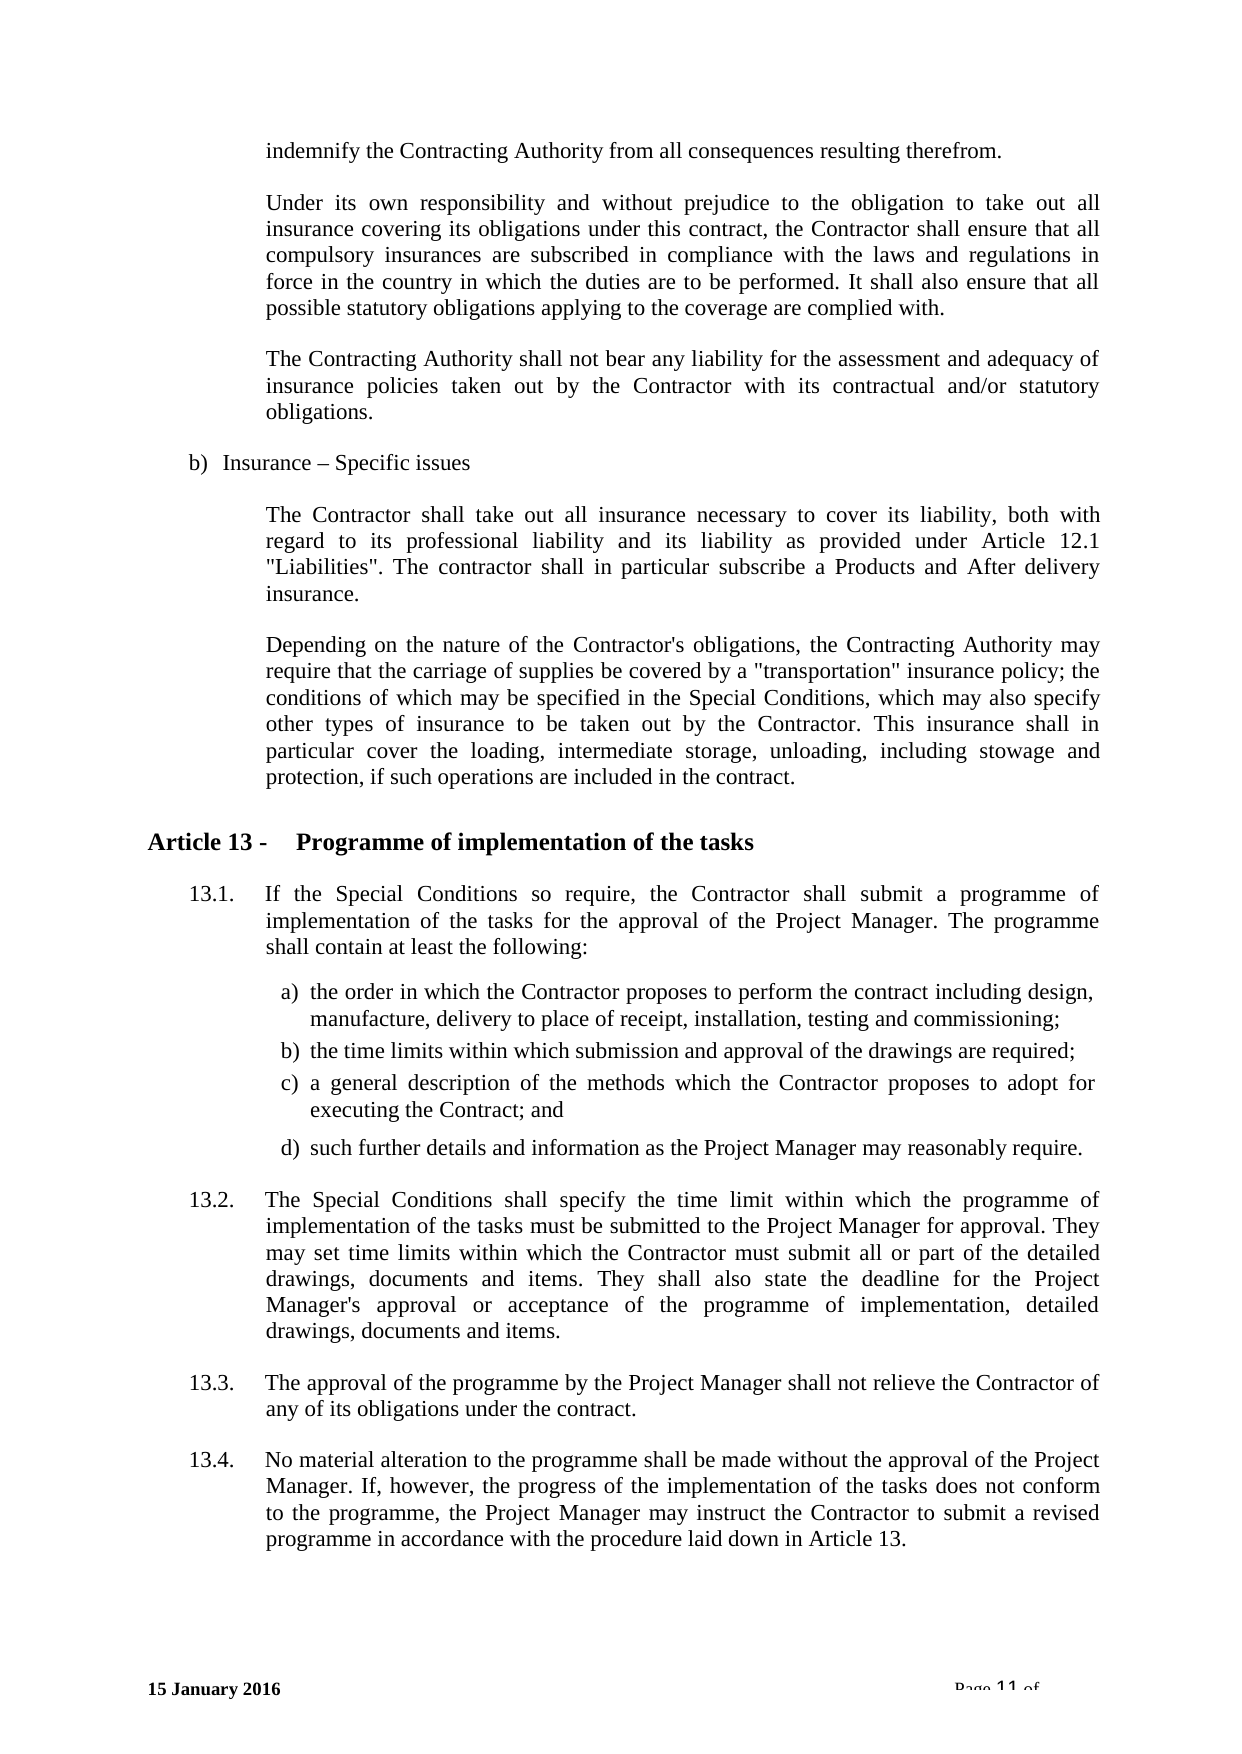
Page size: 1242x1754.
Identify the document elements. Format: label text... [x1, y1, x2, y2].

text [266, 137, 1099, 164]
text 13.3. The approval of the programme by the Project Manager shall not relieve the Contractor of any of its obligations under the contract. [189, 1369, 1100, 1422]
text 13.4. No material alteration to the programme shall be made without the approval of the Project Manager. If, however, the progress of the implementation of the tasks does not conform to the programme, the Project Manager may instruct the Contractor to submit a revised programme in accordance with the procedure laid down in Article 13. [189, 1447, 1100, 1551]
text Depending on the nature of the Contractor's obligations, the Contracting Authority may require that the carriage of supplies be covered by a "transportation" insurance policy; the conditions of which may be specified in the Special Conditions, which may also specify other types of insurance to be taken out by the Contractor. This insurance shall in particular cover the loading, intermediate storage, unloading, including stowage and protection, if such operations are included in the contract. [266, 631, 1100, 789]
text c) a general description of the methods which the Contractor proposes to adopt for executing the Contract; and [281, 1069, 1100, 1122]
text The Contracting Authority shall not bear any liability for the assessment and adequacy of insurance policies taken out by the Contractor with its contractual and/or statutory obligations. [266, 345, 1100, 424]
text Article 13 - Programme of implementation of the tasks [147, 827, 1108, 856]
text The Contractor shall take out all insurance necessary to cover its liability, both with regard to its professional liability and its liability as provided under Article 12.1 "Liabilities". The contractor shall in particular subscribe a Products and After delivery insurance. [266, 501, 1100, 606]
text d) such further details and information as the Project Manager may reasonably require. [281, 1134, 1108, 1161]
text a) the order in which the Contractor proposes to perform the contract including design, manufacture, delivery to place of receipt, installation, testing and commissioning; [281, 978, 1100, 1031]
text 13.2. The Special Conditions shall specify the time limit within which the programme of implementation of the tasks must be submitted to the Project Manager for approval. They may set time limits within which the Contractor must submit all or part of the detailed drawings, documents and items. They shall also state the deadline for the Project Manager's approval or acceptance of the programme of implementation, detailed drawings, documents and items. [189, 1186, 1100, 1344]
text b) Insurance – Specific issues [189, 449, 1108, 476]
text 13.1. If the Special Conditions so require, the Contractor shall submit a programme of implementation of the tasks for the approval of the Project Manager. The programme shall contain at least the following: [189, 881, 1099, 959]
text Under its own responsibility and without prejudice to the obligation to take out all insurance covering its obligations under this contract, the Contractor shall ensure that all compulsory insurances are subscribed in compliance with the laws and regulations in force in the country in which the duties are to be performed. It shall also ensure that all possible statutory obligations applying to the coverage are complied with. [266, 189, 1100, 320]
text b) the time limits within which submission and approval of the drawings are required; [281, 1037, 1108, 1063]
